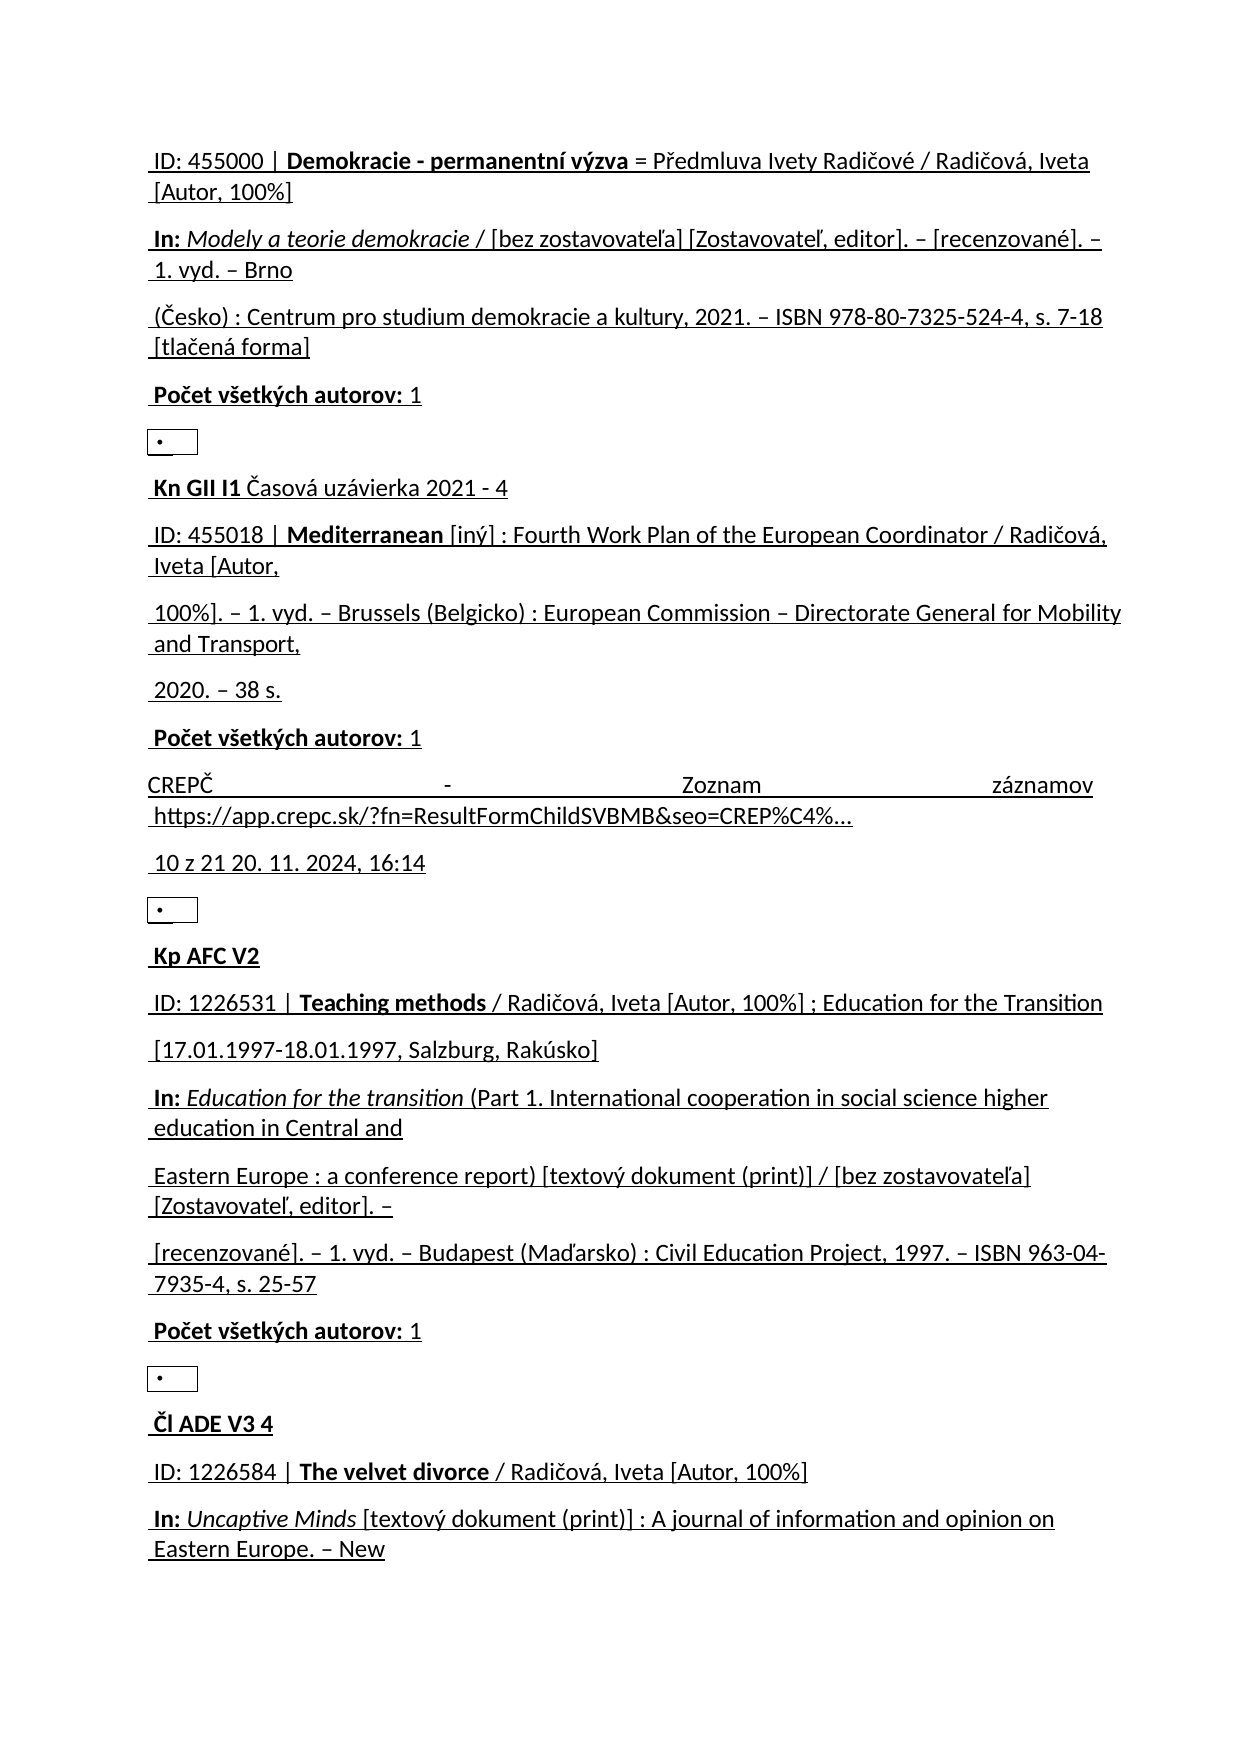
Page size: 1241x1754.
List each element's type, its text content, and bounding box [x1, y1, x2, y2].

text Kp AFC V2 [147, 910, 1230, 971]
text ID: 1226584 | The velvet divorce / Radičová, Iveta [Autor, 100%] [147, 1456, 1230, 1486]
text 1. vyd. – Brno [147, 254, 1230, 284]
text [17.01.1997-18.01.1997, Salzburg, Rakúsko] [147, 1035, 1230, 1065]
text Eastern Europe : a conference report) [textový dokument (print)] / [bez zostavovateľa] [147, 1160, 1230, 1190]
text 2020. – 38 s. [147, 675, 1230, 705]
text (Česko) : Centrum pro studium demokracie a kultury, 2021. – ISBN 978-80-7325-524-4, s. 7-18 [147, 301, 1230, 332]
text ID: 455018 | Mediterranean [iný] : Fourth Work Plan of the European Coordinator / Radičová, [147, 519, 1230, 550]
text Iveta [Autor, [147, 550, 1230, 581]
text In: Modely a teorie demokracie / [bez zostavovateľa] [Zostavovateľ, editor]. – [recenzované]. – [147, 223, 1230, 254]
text ID: 1226531 | Teaching methods / Radičová, Iveta [Autor, 100%] ; Education for the Transition [147, 987, 1230, 1018]
text Počet všetkých autorov: 1 [147, 1315, 1230, 1346]
text and Transport, [147, 628, 1230, 658]
text 100%]. – 1. vyd. – Brussels (Belgicko) : European Commission – Directorate General for Mobility [147, 597, 1230, 627]
text In: Uncaptive Minds [textový dokument (print)] : A journal of information and opinion on [147, 1503, 1230, 1533]
text https://app.crepc.sk/?fn=ResultFormChildSVBMB&seo=CREP%C4%... [147, 800, 1230, 830]
text Kn GII I1 Časová uzávierka 2021 - 4 [147, 442, 1230, 503]
text 7935-4, s. 25-57 [147, 1268, 1230, 1298]
text [recenzované]. – 1. vyd. – Budapest (Maďarsko) : Civil Education Project, 1997. – ISBN 963-04- [147, 1237, 1230, 1268]
text Eastern Europe. – New [147, 1533, 1230, 1564]
text Počet všetkých autorov: 1 [147, 722, 1230, 752]
picture [148, 430, 197, 442]
text Počet všetkých autorov: 1 [147, 379, 1230, 409]
text Čl ADE V3 4 [147, 1408, 1230, 1439]
text [Zostavovateľ, editor]. – [147, 1190, 1230, 1221]
text education in Central and [147, 1112, 1230, 1143]
picture [148, 1367, 197, 1391]
picture [148, 898, 197, 910]
text [tlačená forma] [147, 332, 1230, 362]
text [Autor, 100%] [147, 176, 1230, 207]
text CREPČ - Zoznam záznamov [147, 769, 1230, 800]
text ID: 455000 | Demokracie - permanentní výzva = Předmluva Ivety Radičové / Radičová, Iveta [147, 146, 1230, 176]
text 10 z 21 20. 11. 2024, 16:14 [147, 847, 1230, 877]
text In: Education for the transition (Part 1. International cooperation in social science higher [147, 1082, 1230, 1112]
